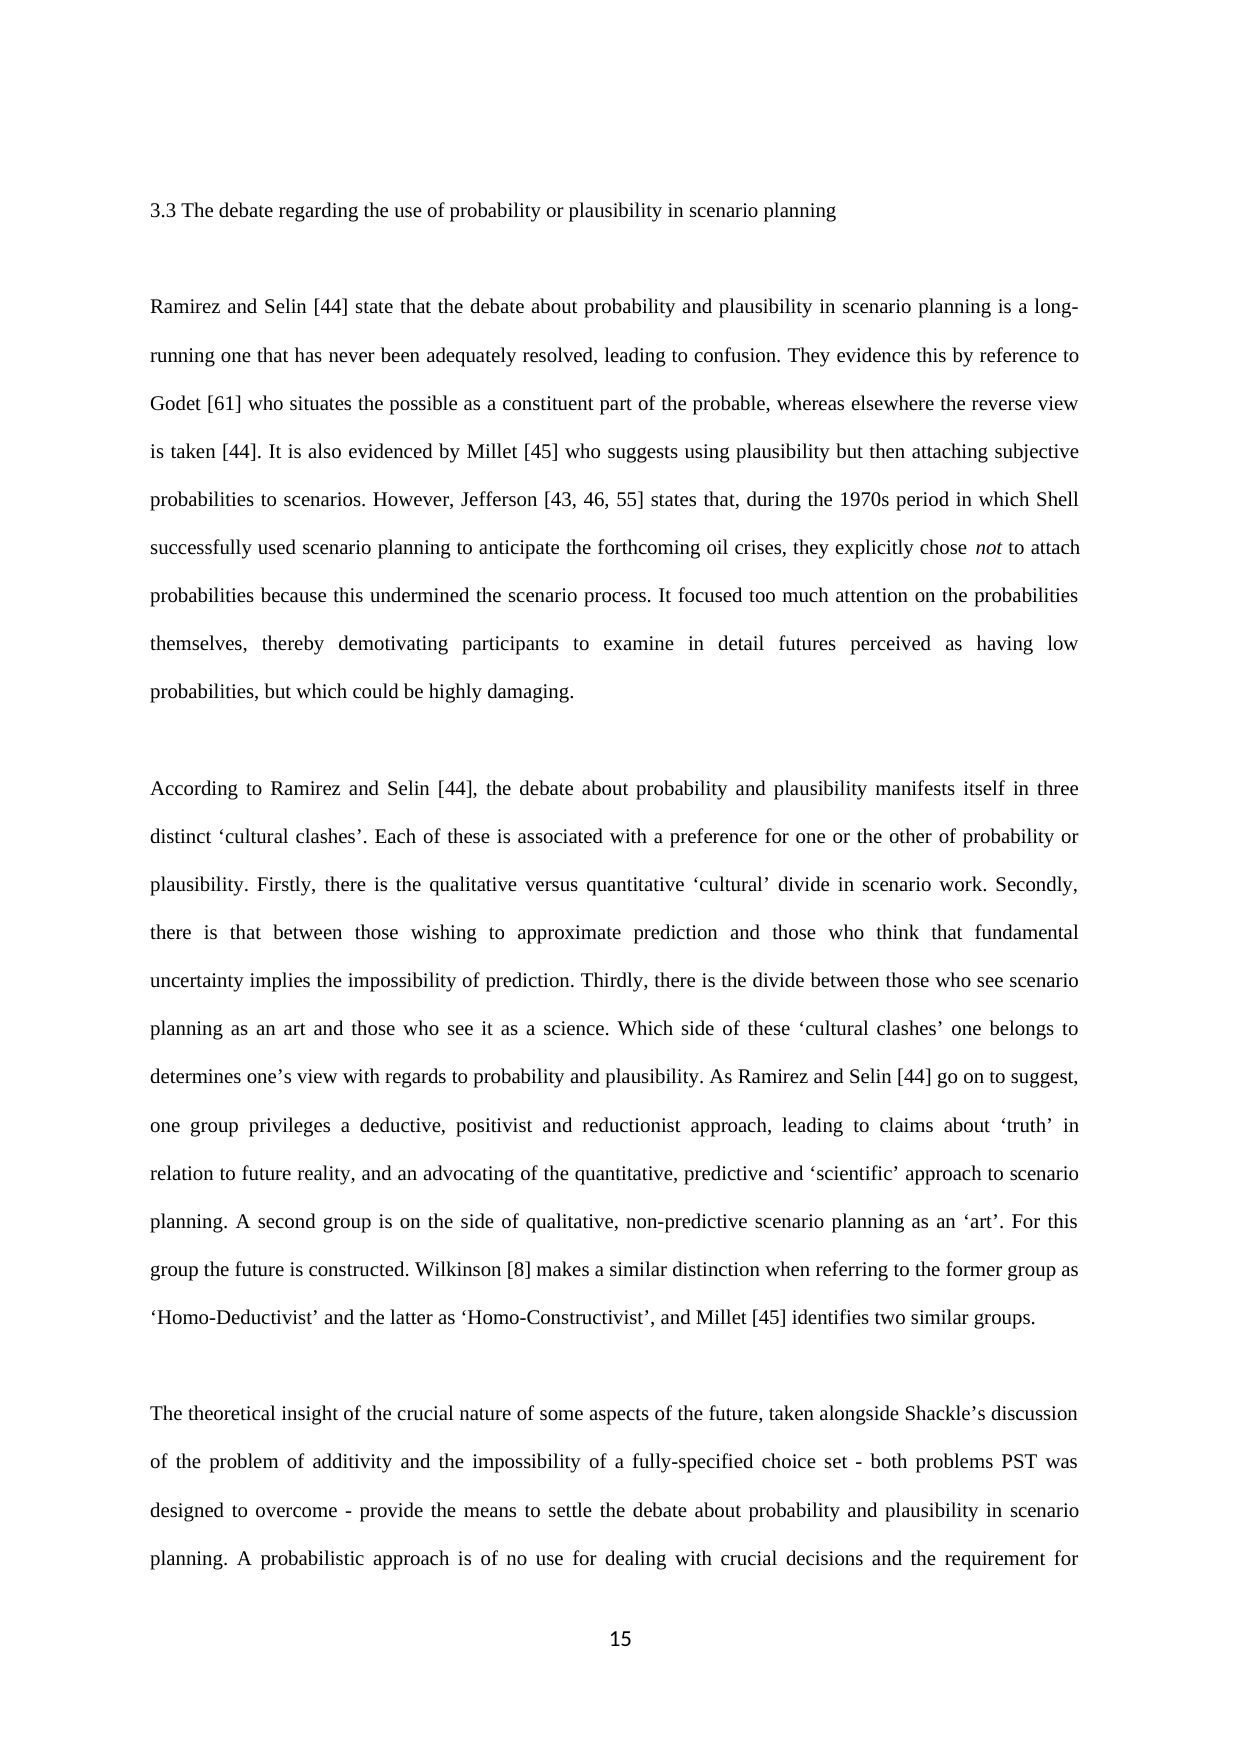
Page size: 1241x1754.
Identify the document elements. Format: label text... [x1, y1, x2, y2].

text 3.3 The debate regarding the use of probability or plausibility in scenario planning [150, 198, 1080, 222]
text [150, 1401, 1080, 1570]
text Ramirez and Selin [44] state that the debate about probability and plausibility in scenario planning is a long-running one that has never been adequately resolved, leading to confusion. They evidence this by reference to Godet [61] who situates the possible as a constituent part of the probable, whereas elsewhere the reverse view is taken [44]. It is also evidenced by Millet [45] who suggests using plausibility but then attaching subjective probabilities to scenarios. However, Jefferson [43, 46, 55] states that, during the 1970s period in which Shell successfully used scenario planning to anticipate the forthcoming oil crises, they explicitly chose not to attach probabilities because this undermined the scenario process. It focused too much attention on the probabilities themselves, thereby demotivating participants to examine in detail futures perceived as having low probabilities, but which could be highly damaging. [150, 294, 1080, 703]
text According to Ramirez and Selin [44], the debate about probability and plausibility manifests itself in three distinct ‘cultural clashes’. Each of these is associated with a preference for one or the other of probability or plausibility. Firstly, there is the qualitative versus quantitative ‘cultural’ divide in scenario work. Secondly, there is that between those wishing to approximate prediction and those who think that fundamental uncertainty implies the impossibility of prediction. Thirdly, there is the divide between those who see scenario planning as an art and those who see it as a science. Which side of these ‘cultural clashes’ one belongs to determines one’s view with regards to probability and plausibility. As Ramirez and Selin [44] go on to suggest, one group privileges a deductive, positivist and reductionist approach, leading to claims about ‘truth’ in relation to future reality, and an advocating of the quantitative, predictive and ‘scientific’ approach to scenario planning. A second group is on the side of qualitative, non-predictive scenario planning as an ‘art’. For this group the future is constructed. Wilkinson [8] makes a similar distinction when referring to the former group as ‘Homo-Deductivist’ and the latter as ‘Homo-Constructivist’, and Millet [45] identifies two similar groups. [150, 776, 1080, 1329]
